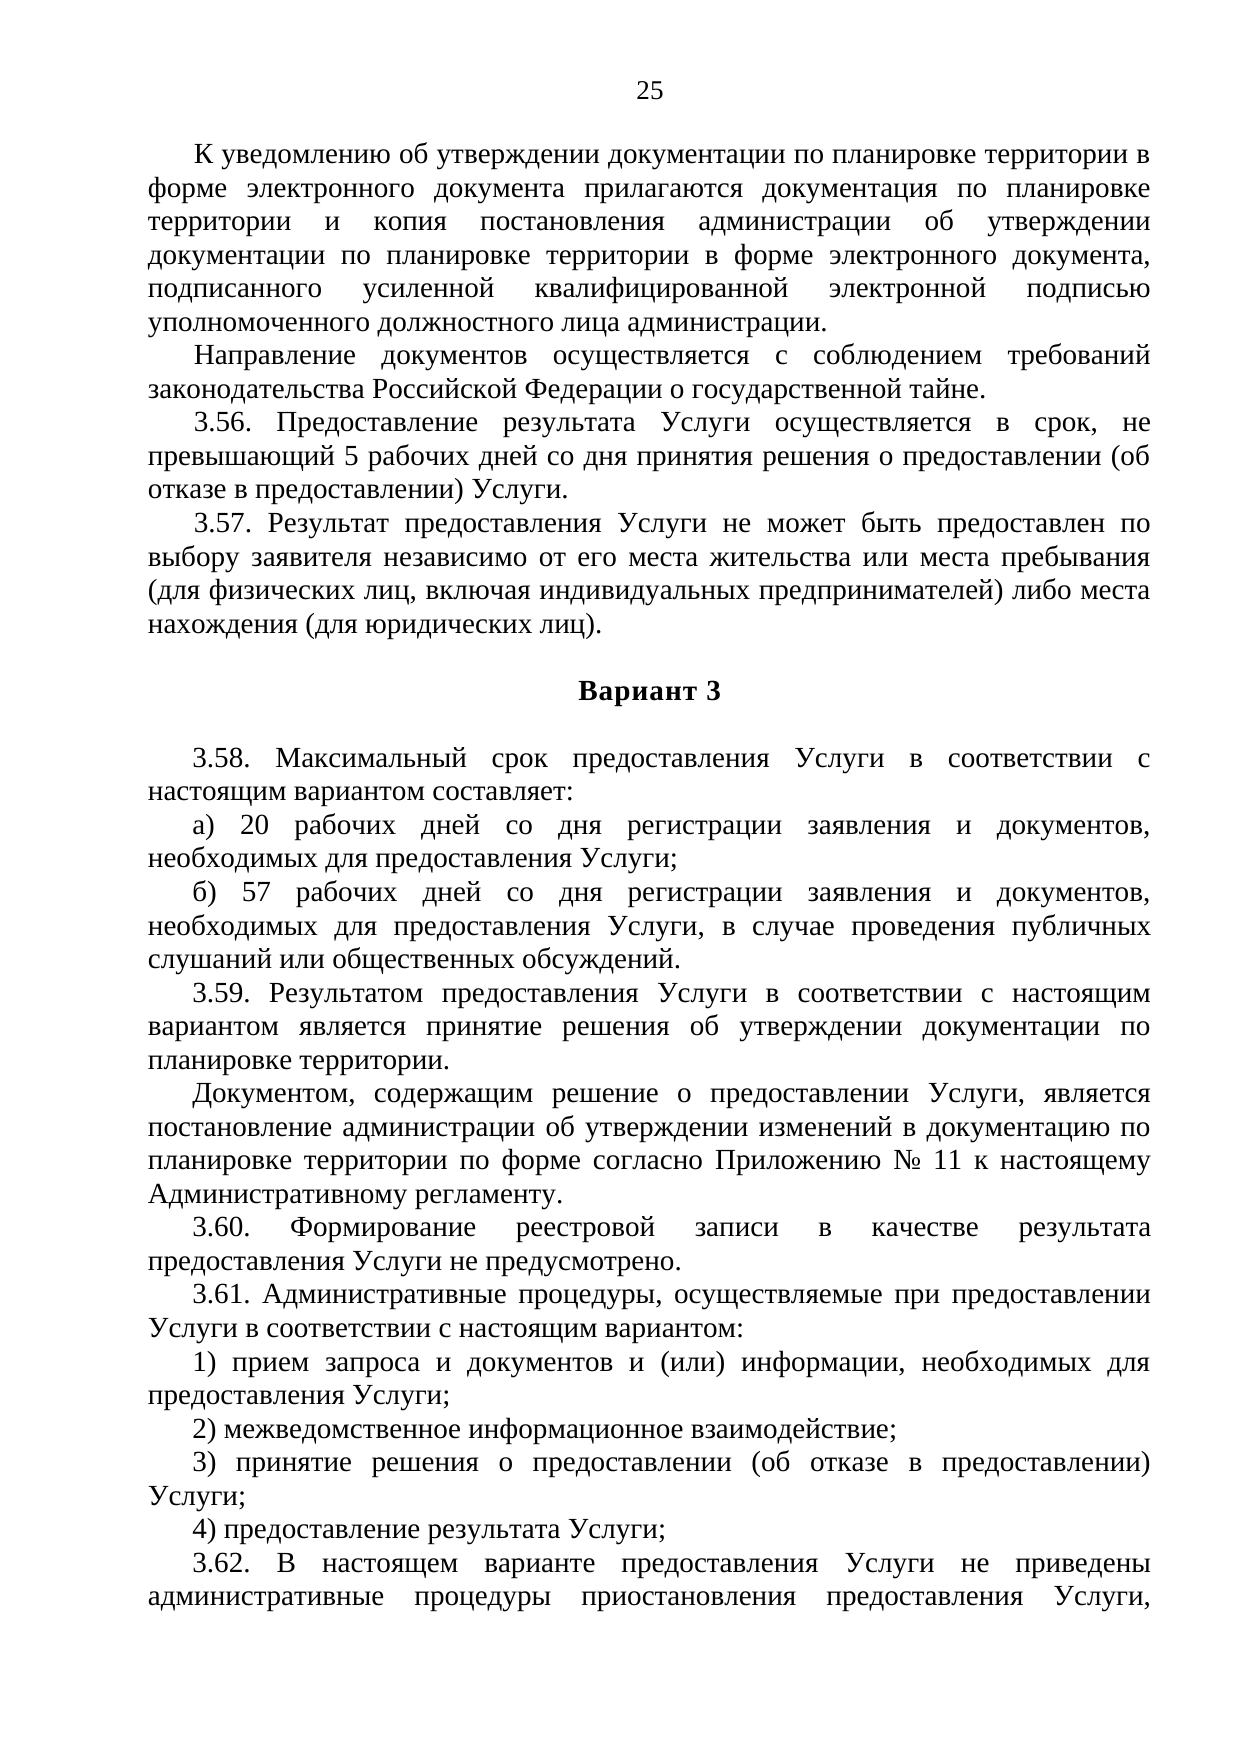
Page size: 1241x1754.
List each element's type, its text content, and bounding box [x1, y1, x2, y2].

text 3.57. Результат предоставления Услуги не может быть предоставлен по выбору заявителя независимо от его места жительства или места пребывания (для физических лиц, включая индивидуальных предпринимателей) либо места нахождения (для юридических лиц). [148, 505, 1152, 639]
text К уведомлению об утверждении документации по планировке территории в форме электронного документа прилагаются документация по планировке территории и копия постановления администрации об утверждении документации по планировке территории в форме электронного документа, подписанного усиленной квалифицированной электронной подписью уполномоченного должностного лица администрации. [148, 136, 1152, 337]
text Документом, содержащим решение о предоставлении Услуги, является постановление администрации об утверждении изменений в документацию по планировке территории по форме согласно Приложению № 11 к настоящему Административному регламенту. [148, 1075, 1152, 1209]
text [148, 1545, 1152, 1612]
text 3.60. Формирование реестровой записи в качестве результата предоставления Услуги не предусмотрено. [148, 1209, 1152, 1277]
text Направление документов осуществляется с соблюдением требований законодательства Российской Федерации о государственной тайне. [148, 337, 1152, 404]
text 3.56. Предоставление результата Услуги осуществляется в срок, не превышающий 5 рабочих дней со дня принятия решения о предоставлении (об отказе в предоставлении) Услуги. [148, 404, 1152, 505]
text 3.58. Максимальный срок предоставления Услуги в соответствии с настоящим вариантом составляет: [148, 740, 1152, 807]
text 3) принятие решения о предоставлении (об отказе в предоставлении) Услуги; [148, 1444, 1152, 1511]
text 2) межведомственное информационное взаимодействие; [148, 1411, 1152, 1444]
text 3.59. Результатом предоставления Услуги в соответствии с настоящим вариантом является принятие решения об утверждении документации по планировке территории. [148, 975, 1152, 1075]
text 1) прием запроса и документов и (или) информации, необходимых для предоставления Услуги; [148, 1344, 1152, 1411]
text Вариант 3 [148, 673, 1152, 706]
text а) 20 рабочих дней со дня регистрации заявления и документов, необходимых для предоставления Услуги; [148, 807, 1152, 874]
text 4) предоставление результата Услуги; [148, 1511, 1152, 1545]
text б) 57 рабочих дней со дня регистрации заявления и документов, необходимых для предоставления Услуги, в случае проведения публичных слушаний или общественных обсуждений. [148, 874, 1152, 975]
text 3.61. Административные процедуры, осуществляемые при предоставлении Услуги в соответствии с настоящим вариантом: [148, 1277, 1152, 1344]
